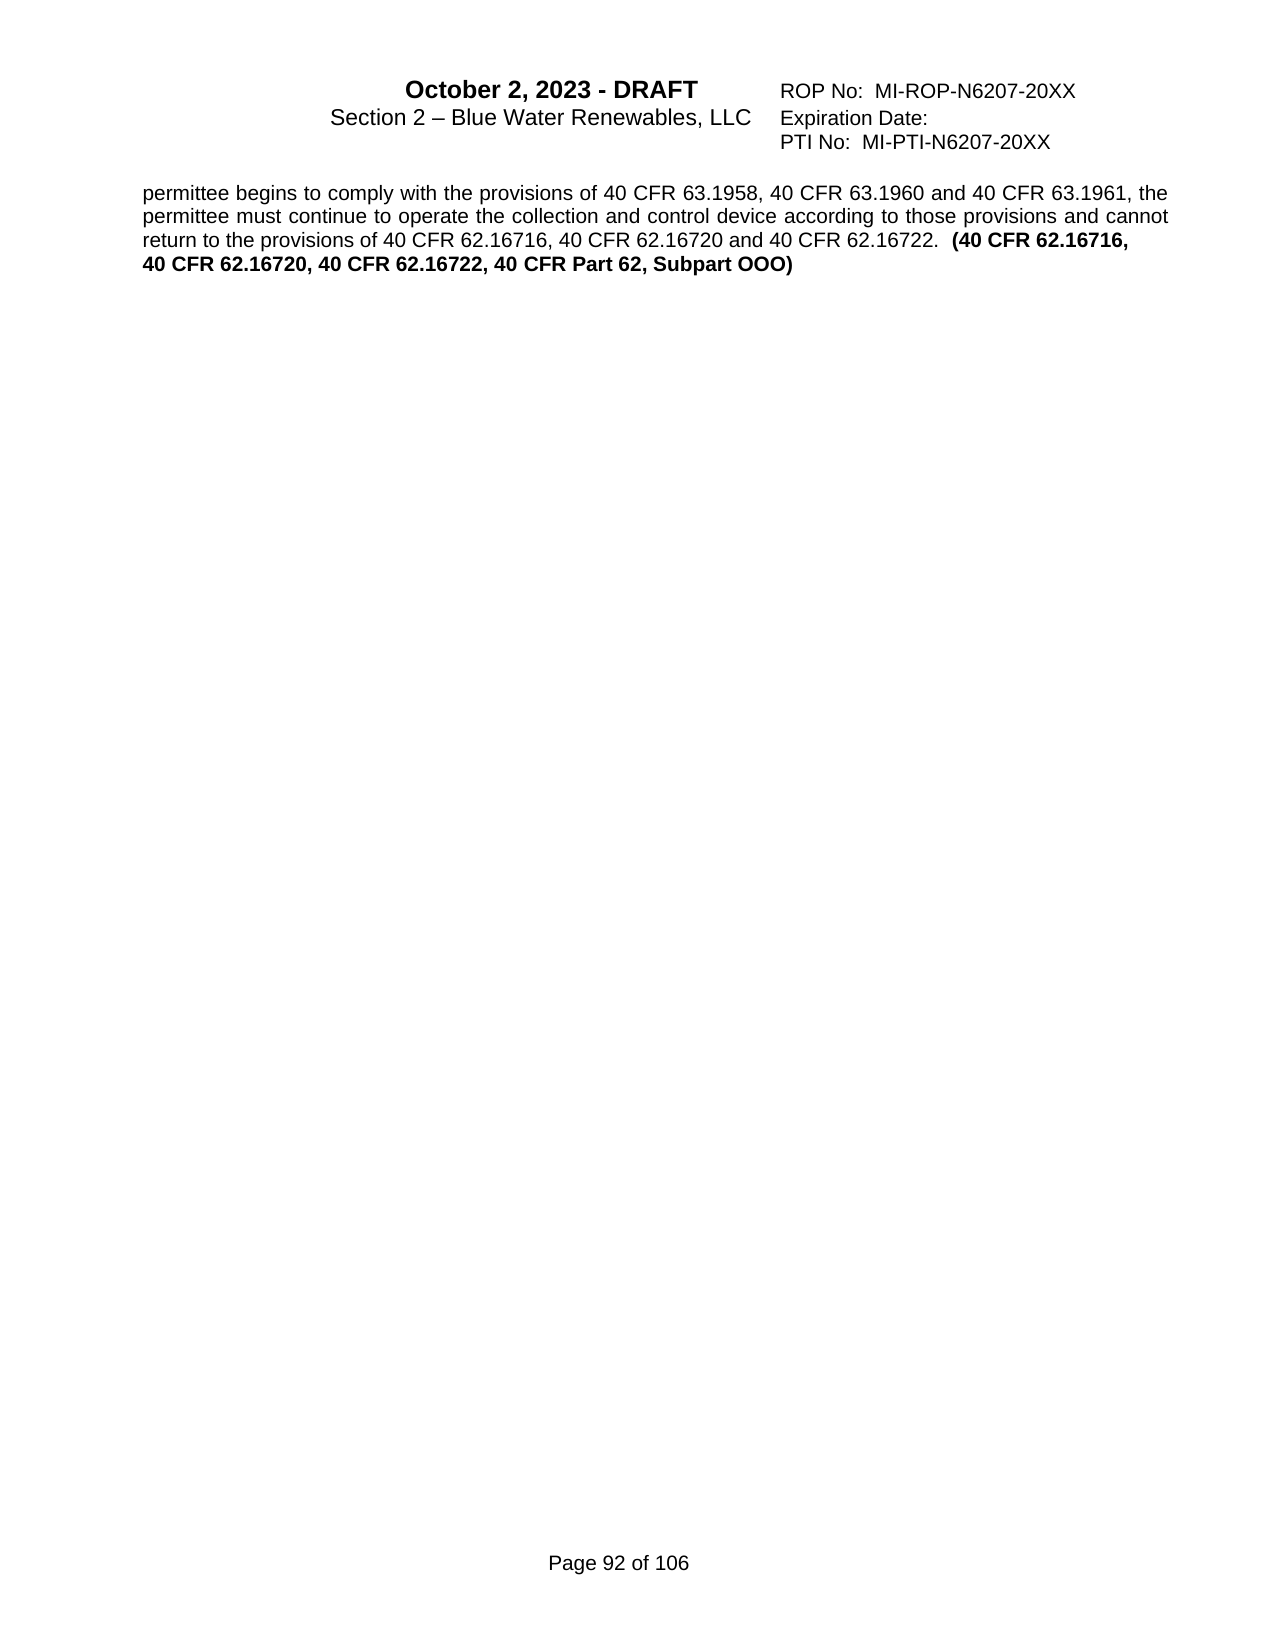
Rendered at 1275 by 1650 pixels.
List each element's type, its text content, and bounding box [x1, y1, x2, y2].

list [105, 180, 1170, 252]
text 40 CFR 62.16720, 40 CFR 62.16722, 40 CFR Part 62, Subpart OOO) [142, 252, 1170, 276]
